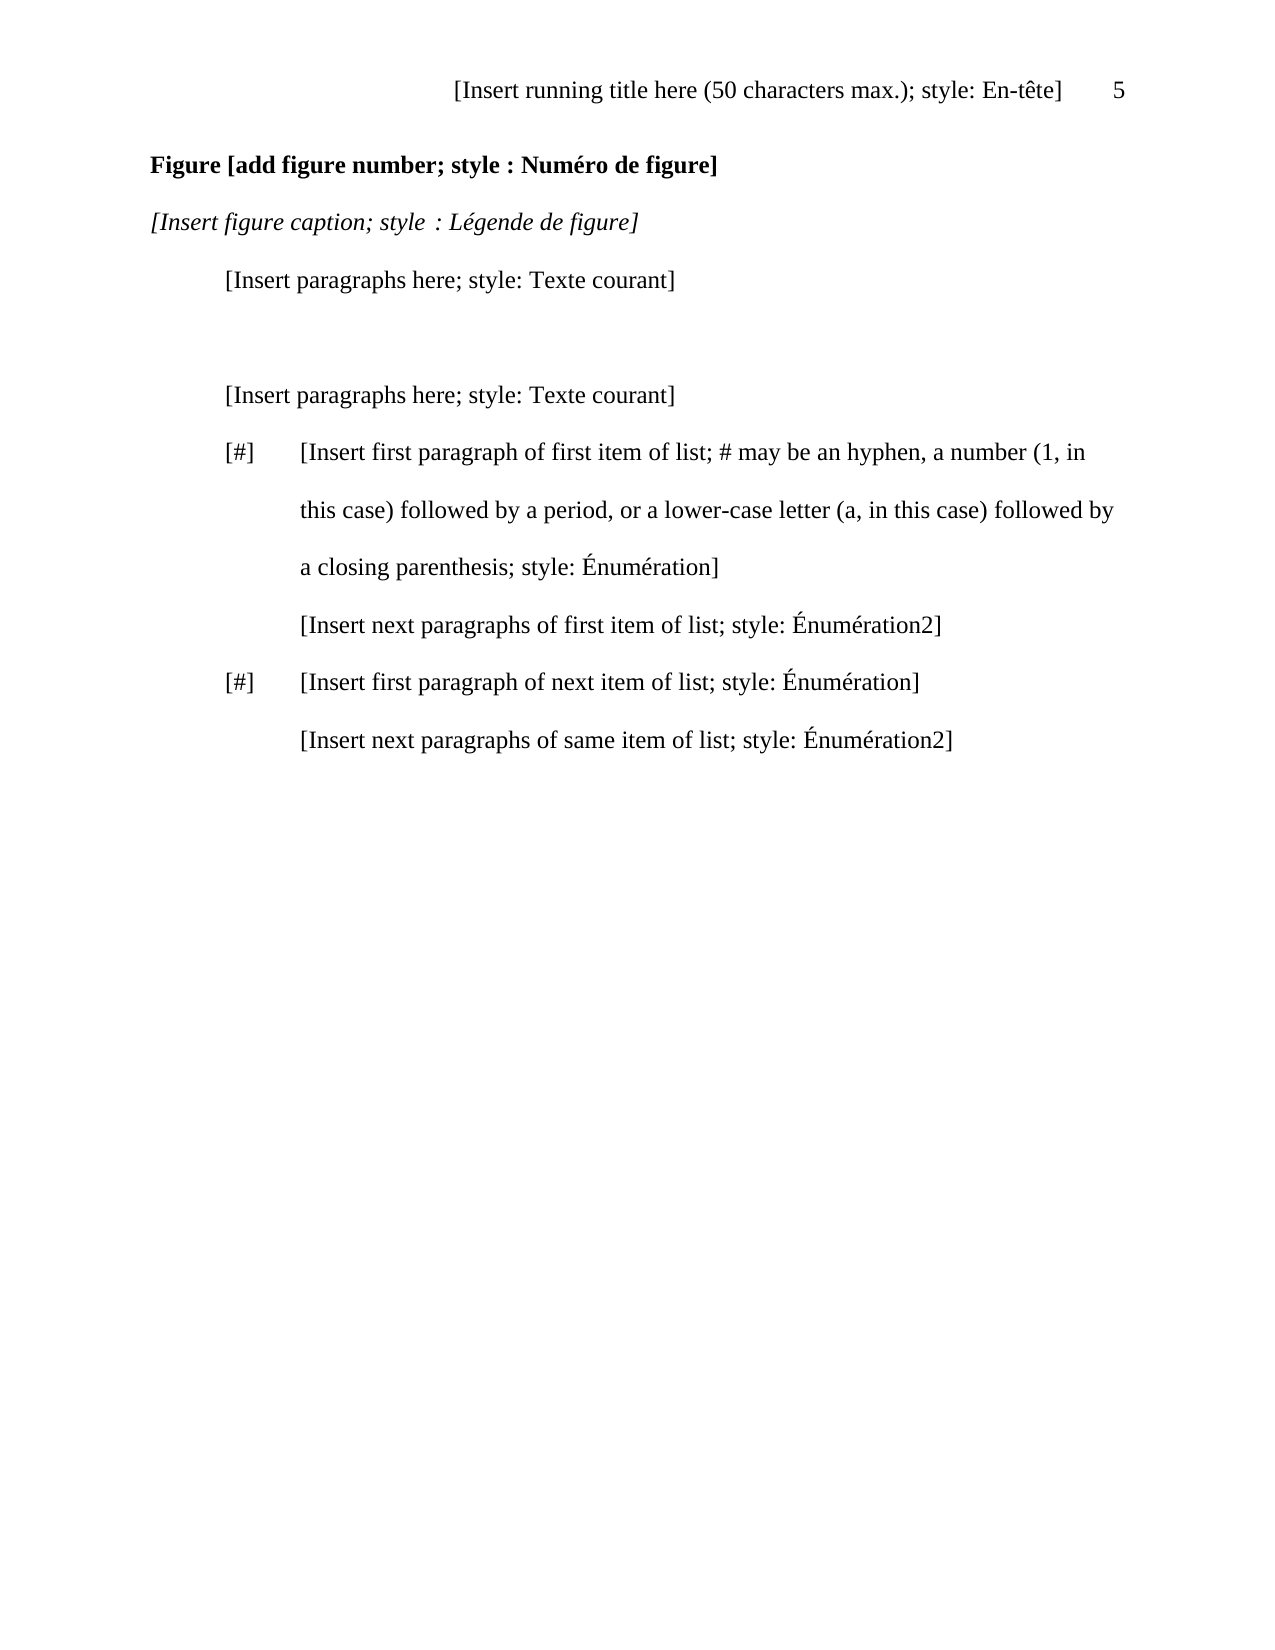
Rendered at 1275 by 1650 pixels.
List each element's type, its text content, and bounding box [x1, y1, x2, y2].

text Figure [add figure number; style : Numéro de figure] [150, 150, 1125, 179]
text [Insert paragraphs here; style: Texte courant] [150, 380, 1125, 409]
text [#] [Insert first paragraph of first item of list; # may be an hyphen, a number (1, in this case) followed by a period, or a lower-case letter (a, in this case) followed by a closing parenthesis; style: Énumération] [225, 437, 1125, 581]
text [Insert next paragraphs of same item of list; style: Énumération2] [300, 725, 1125, 754]
text [Insert next paragraphs of first item of list; style: Énumération2] [300, 610, 1125, 639]
text [#] [Insert first paragraph of next item of list; style: Énumération] [225, 667, 1125, 696]
text [Insert paragraphs here; style: Texte courant] [150, 265, 1125, 294]
text [Insert figure caption; style : Légende de figure] [150, 207, 1125, 236]
